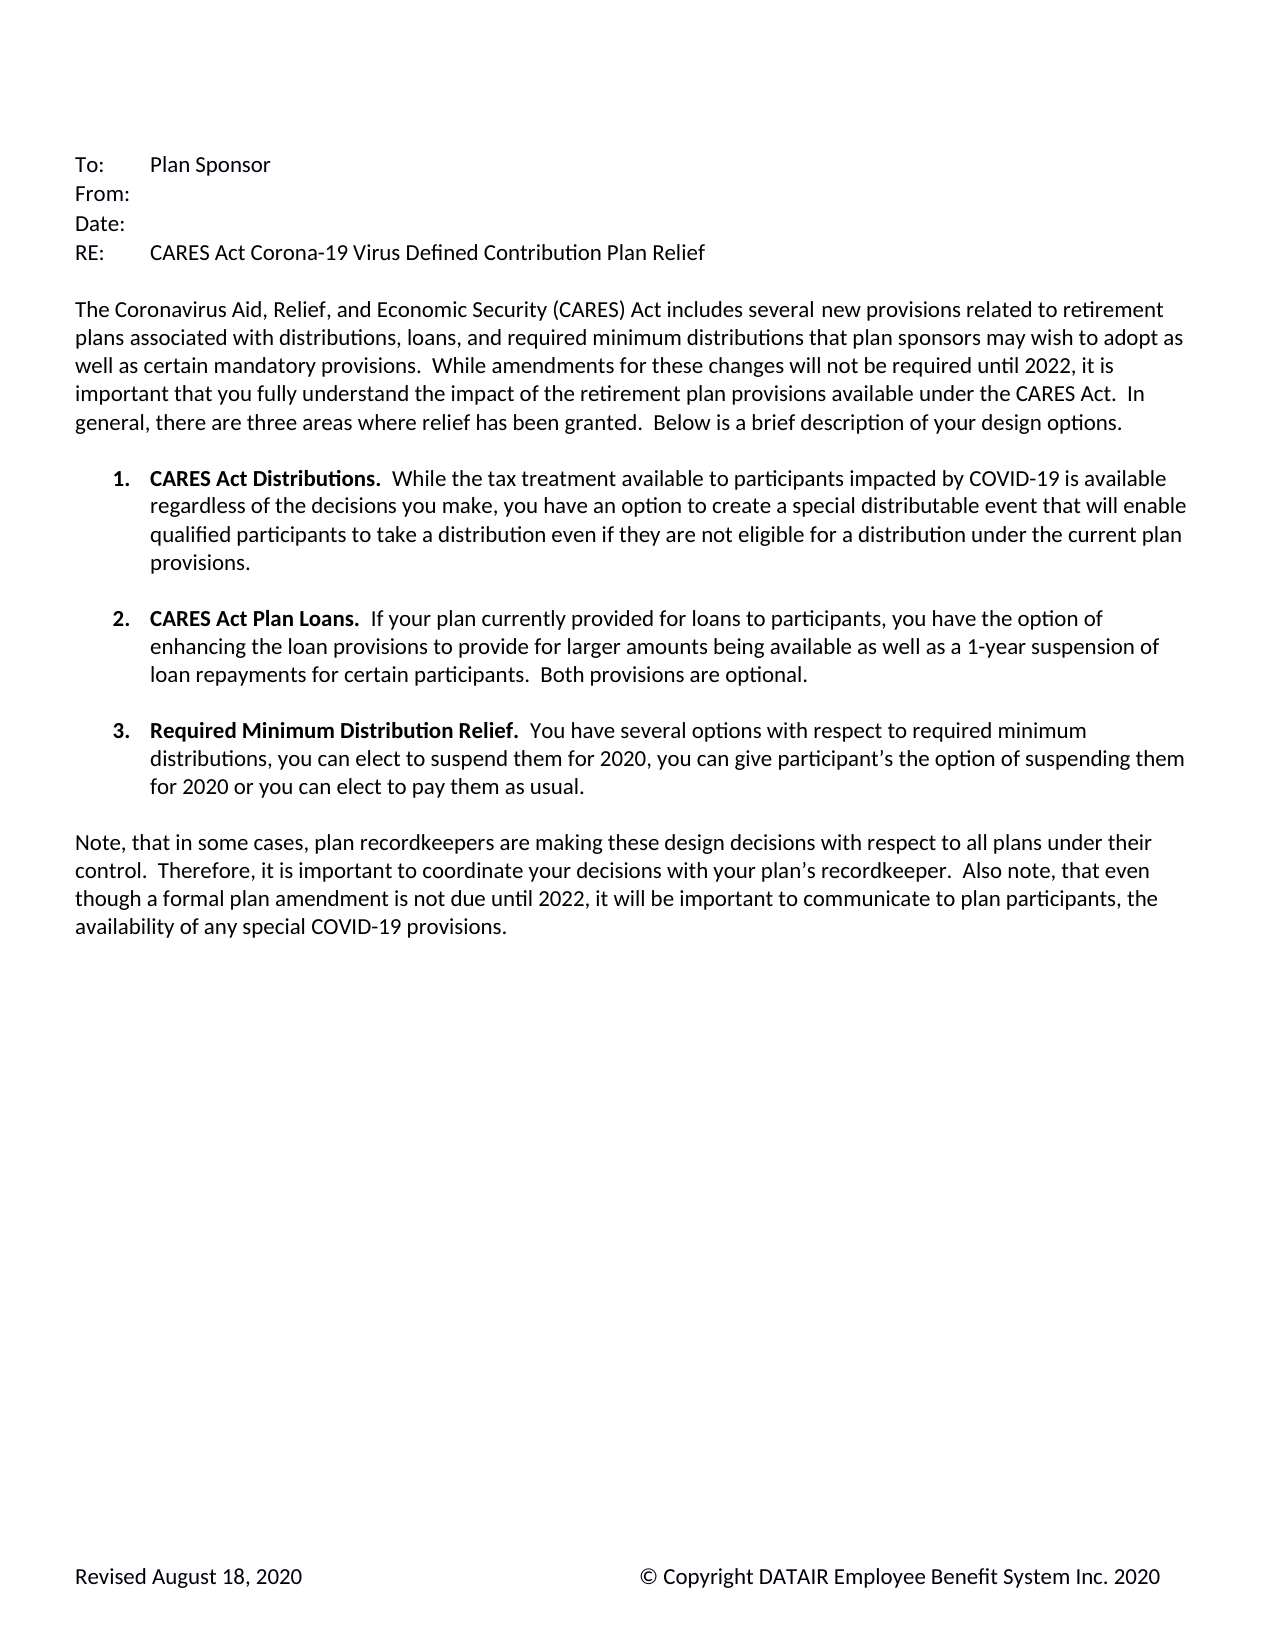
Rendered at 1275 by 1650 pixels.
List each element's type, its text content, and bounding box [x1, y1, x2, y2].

text To: Plan Sponsor [75, 150, 1200, 178]
text From: [75, 179, 1200, 207]
text 1. CARES Act Distributions. While the tax treatment available to participants impacted by COVID-19 is available regardless of the decisions you make, you have an option to create a special distributable event that will enable qualified participants to take a distribution even if they are not eligible for a distribution under the current plan provisions. [112, 464, 1200, 576]
text Note, that in some cases, plan recordkeepers are making these design decisions with respect to all plans under their control. Therefore, it is important to coordinate your decisions with your plan’s recordkeeper. Also note, that even though a formal plan amendment is not due until 2022, it will be important to communicate to plan participants, the availability of any special COVID-19 provisions. [75, 828, 1200, 940]
text RE: CARES Act Corona-19 Virus Defined Contribution Plan Relief [75, 238, 1200, 266]
text Date: [75, 209, 1200, 237]
text The Coronavirus Aid, Relief, and Economic Security (CARES) Act includes several new provisions related to retirement plans associated with distributions, loans, and required minimum distributions that plan sponsors may wish to adopt as well as certain mandatory provisions. While amendments for these changes will not be required until 2022, it is important that you fully understand the impact of the retirement plan provisions available under the CARES Act. In general, there are three areas where relief has been granted. Below is a brief description of your design options. [75, 296, 1200, 436]
text 2. CARES Act Plan Loans. If your plan currently provided for loans to participants, you have the option of enhancing the loan provisions to provide for larger amounts being available as well as a 1-year suspension of loan repayments for certain participants. Both provisions are optional. [112, 604, 1200, 688]
text 3. Required Minimum Distribution Relief. You have several options with respect to required minimum distributions, you can elect to suspend them for 2020, you can give participant’s the option of suspending them for 2020 or you can elect to pay them as usual. [112, 716, 1200, 800]
